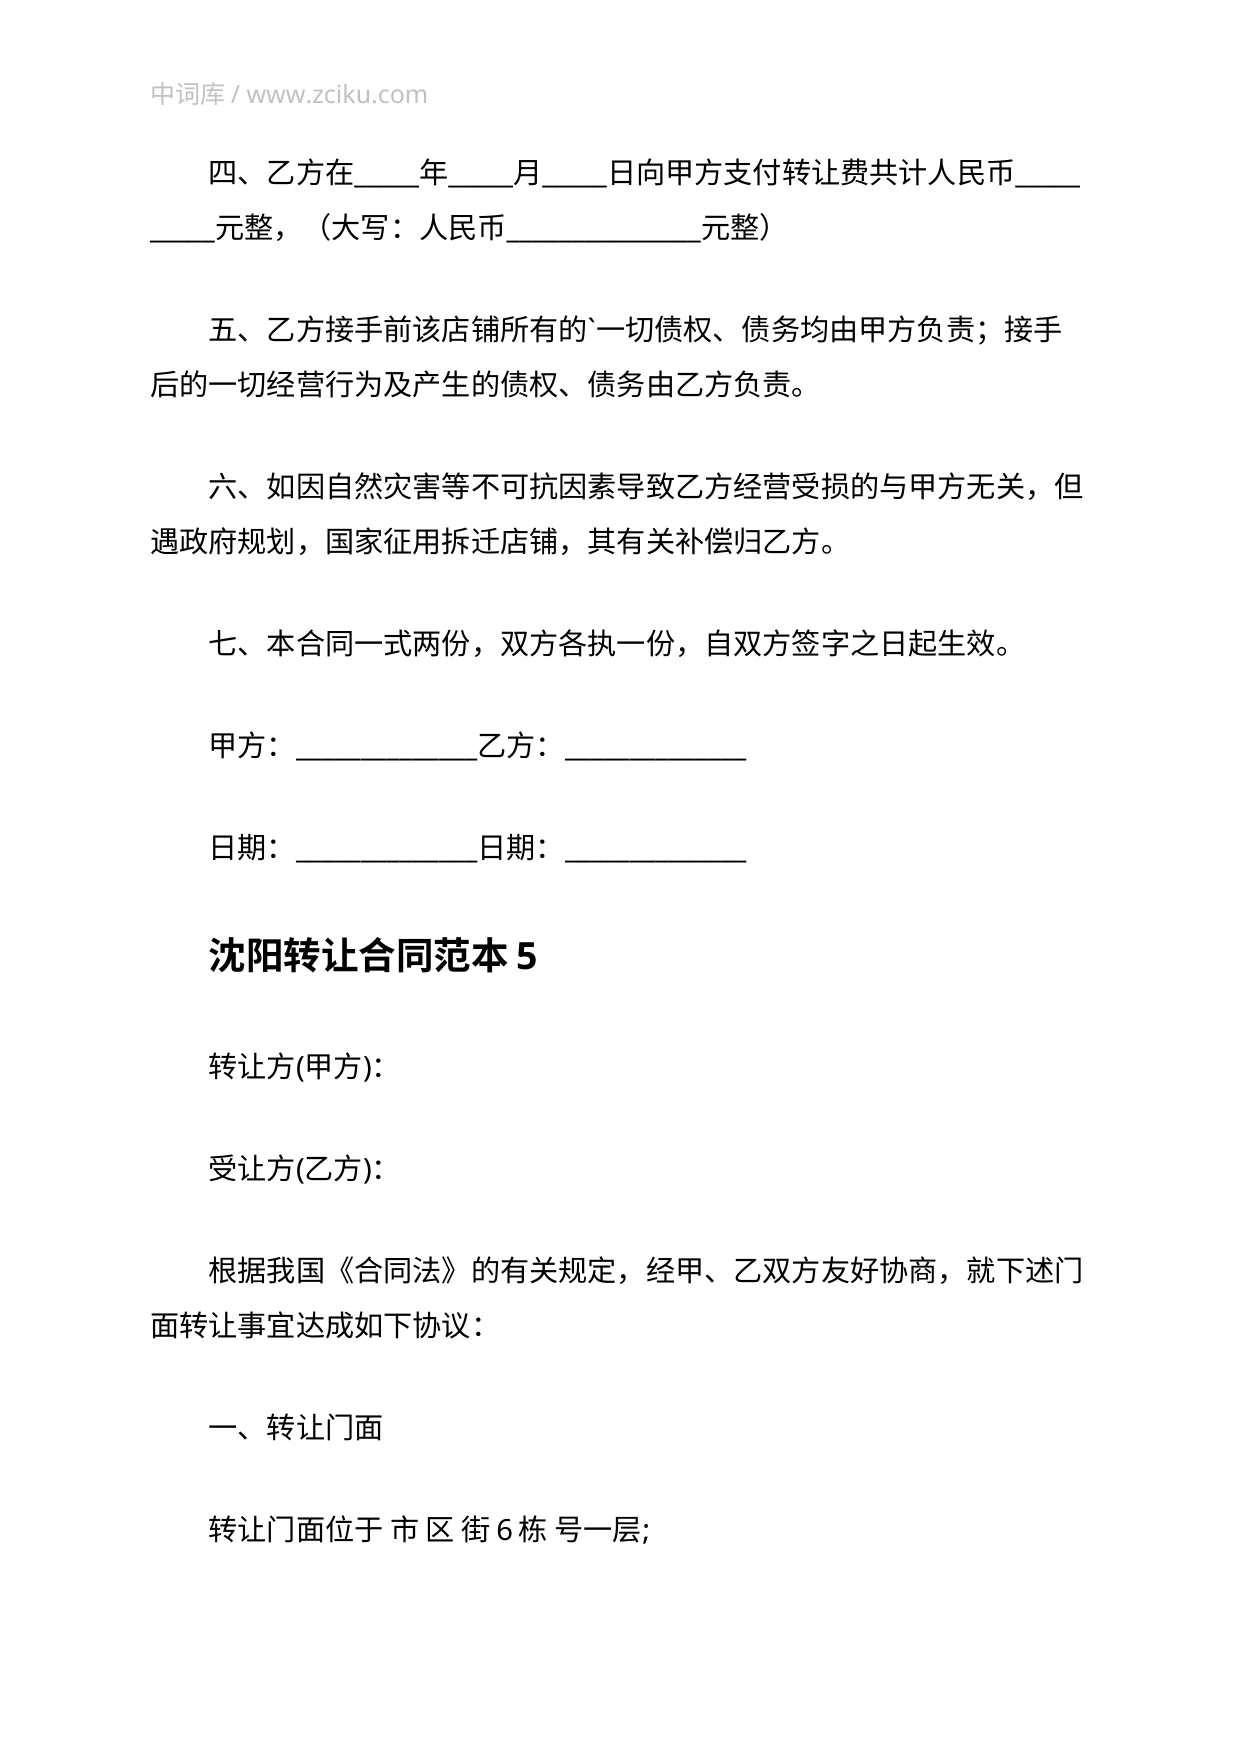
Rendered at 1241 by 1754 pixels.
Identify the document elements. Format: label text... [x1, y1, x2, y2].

text 日期：______________日期：______________ [150, 824, 1090, 867]
text 一、转让门面 [150, 1404, 1090, 1447]
text 转让方(甲方)： [150, 1044, 1090, 1086]
text 根据我国《合同法》的有关规定，经甲、乙双方友好协商，就下述门面转让事宜达成如下协议： [150, 1248, 1090, 1345]
text 五、乙方接手前该店铺所有的`一切债权、债务均由甲方负责；接手后的一切经营行为及产生的债权、债务由乙方负责。 [150, 307, 1090, 404]
text 四、乙方在_____年_____月_____日向甲方支付转让费共计人民币__________元整，（大写：人民币_______________元整） [150, 150, 1090, 247]
text 甲方：______________乙方：______________ [150, 722, 1090, 764]
text 沈阳转让合同范本5 [150, 926, 1090, 981]
text 六、如因自然灾害等不可抗因素导致乙方经营受损的与甲方无关，但遇政府规划，国家征用拆迁店铺，其有关补偿归乙方。 [150, 464, 1090, 561]
text 七、本合同一式两份，双方各执一份，自双方签字之日起生效。 [150, 620, 1090, 663]
text 受让方(乙方)： [150, 1146, 1090, 1188]
text 转让门面位于 市 区 街6栋 号一层; [150, 1506, 1090, 1548]
